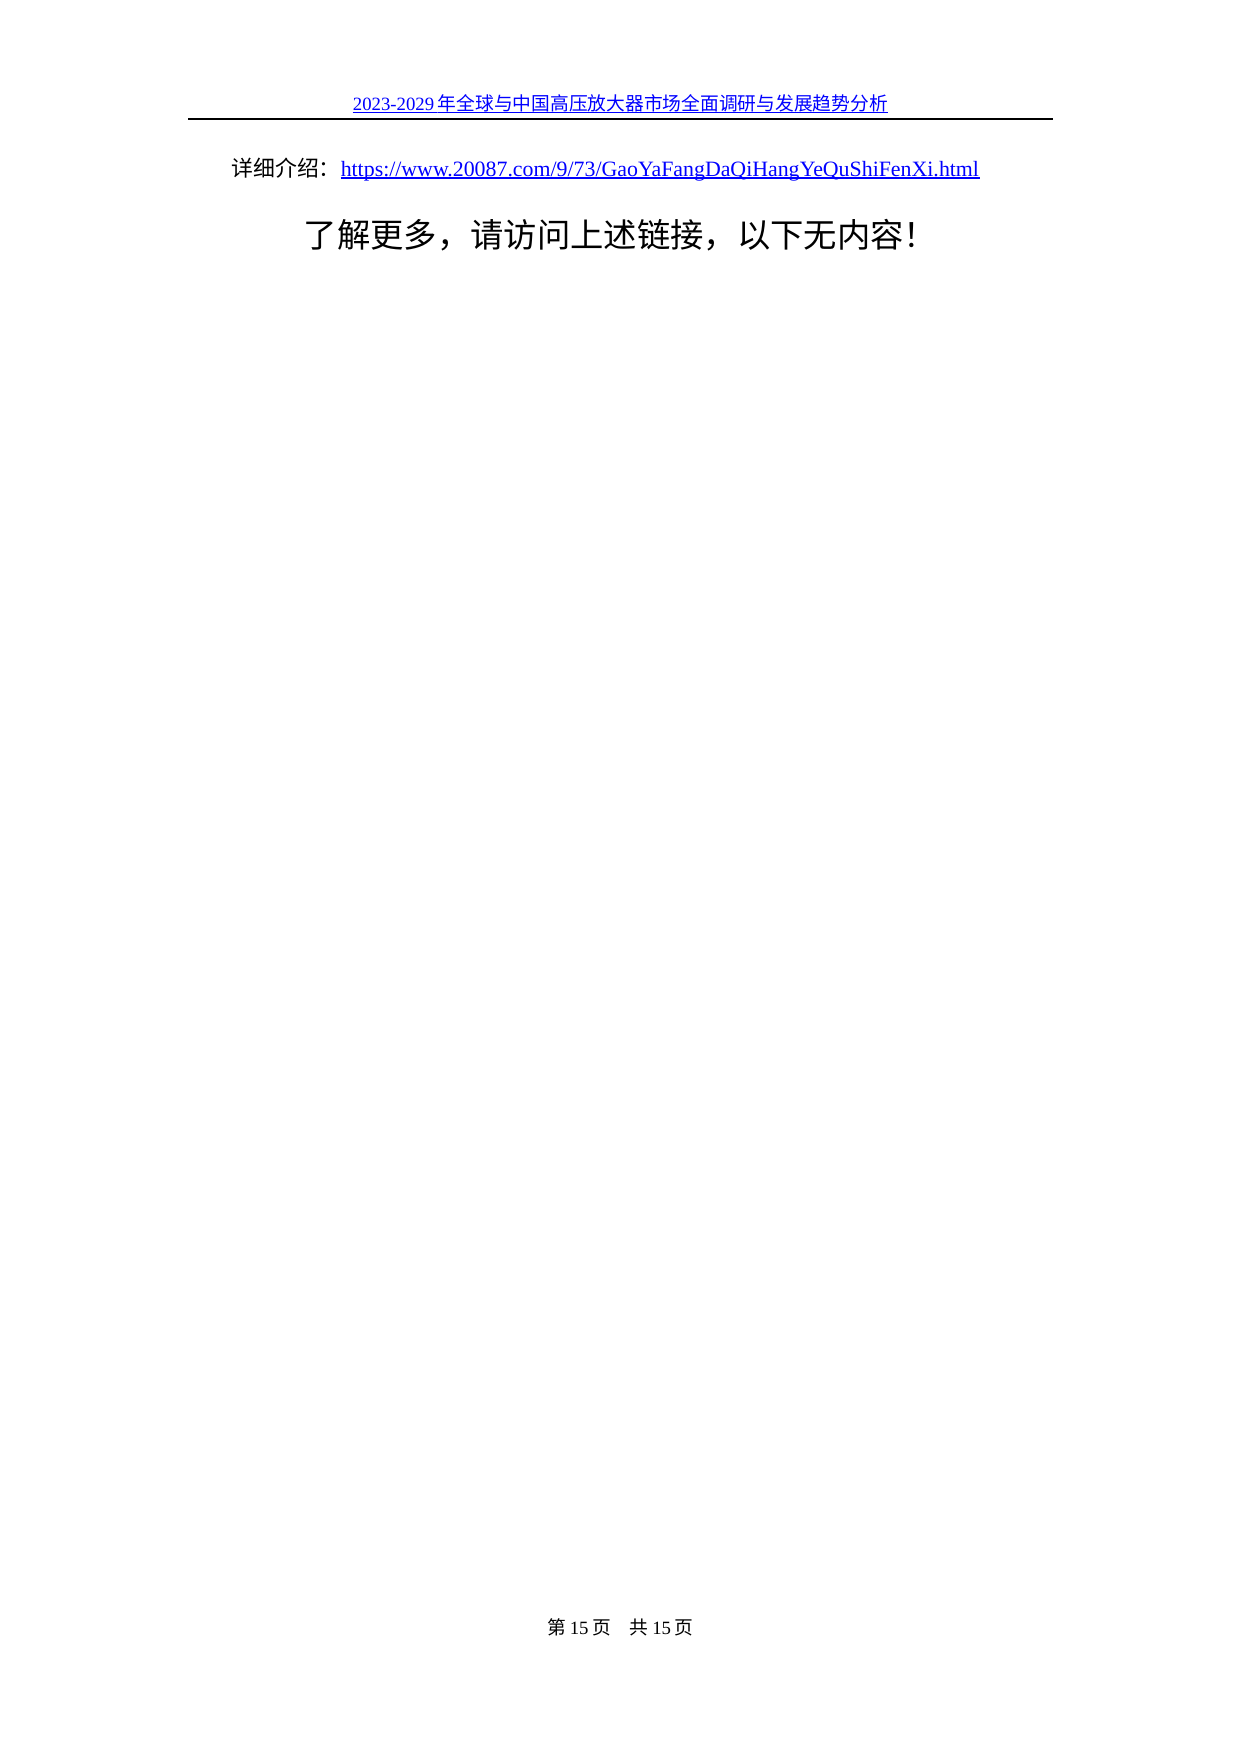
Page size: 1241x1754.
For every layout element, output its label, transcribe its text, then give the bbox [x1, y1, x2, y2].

text 详细介绍：https://www.20087.com/9/73/GaoYaFangDaQiHangYeQuShiFenXi.html [187, 150, 1053, 183]
title 了解更多，请访问上述链接，以下无内容！ [187, 200, 1053, 265]
